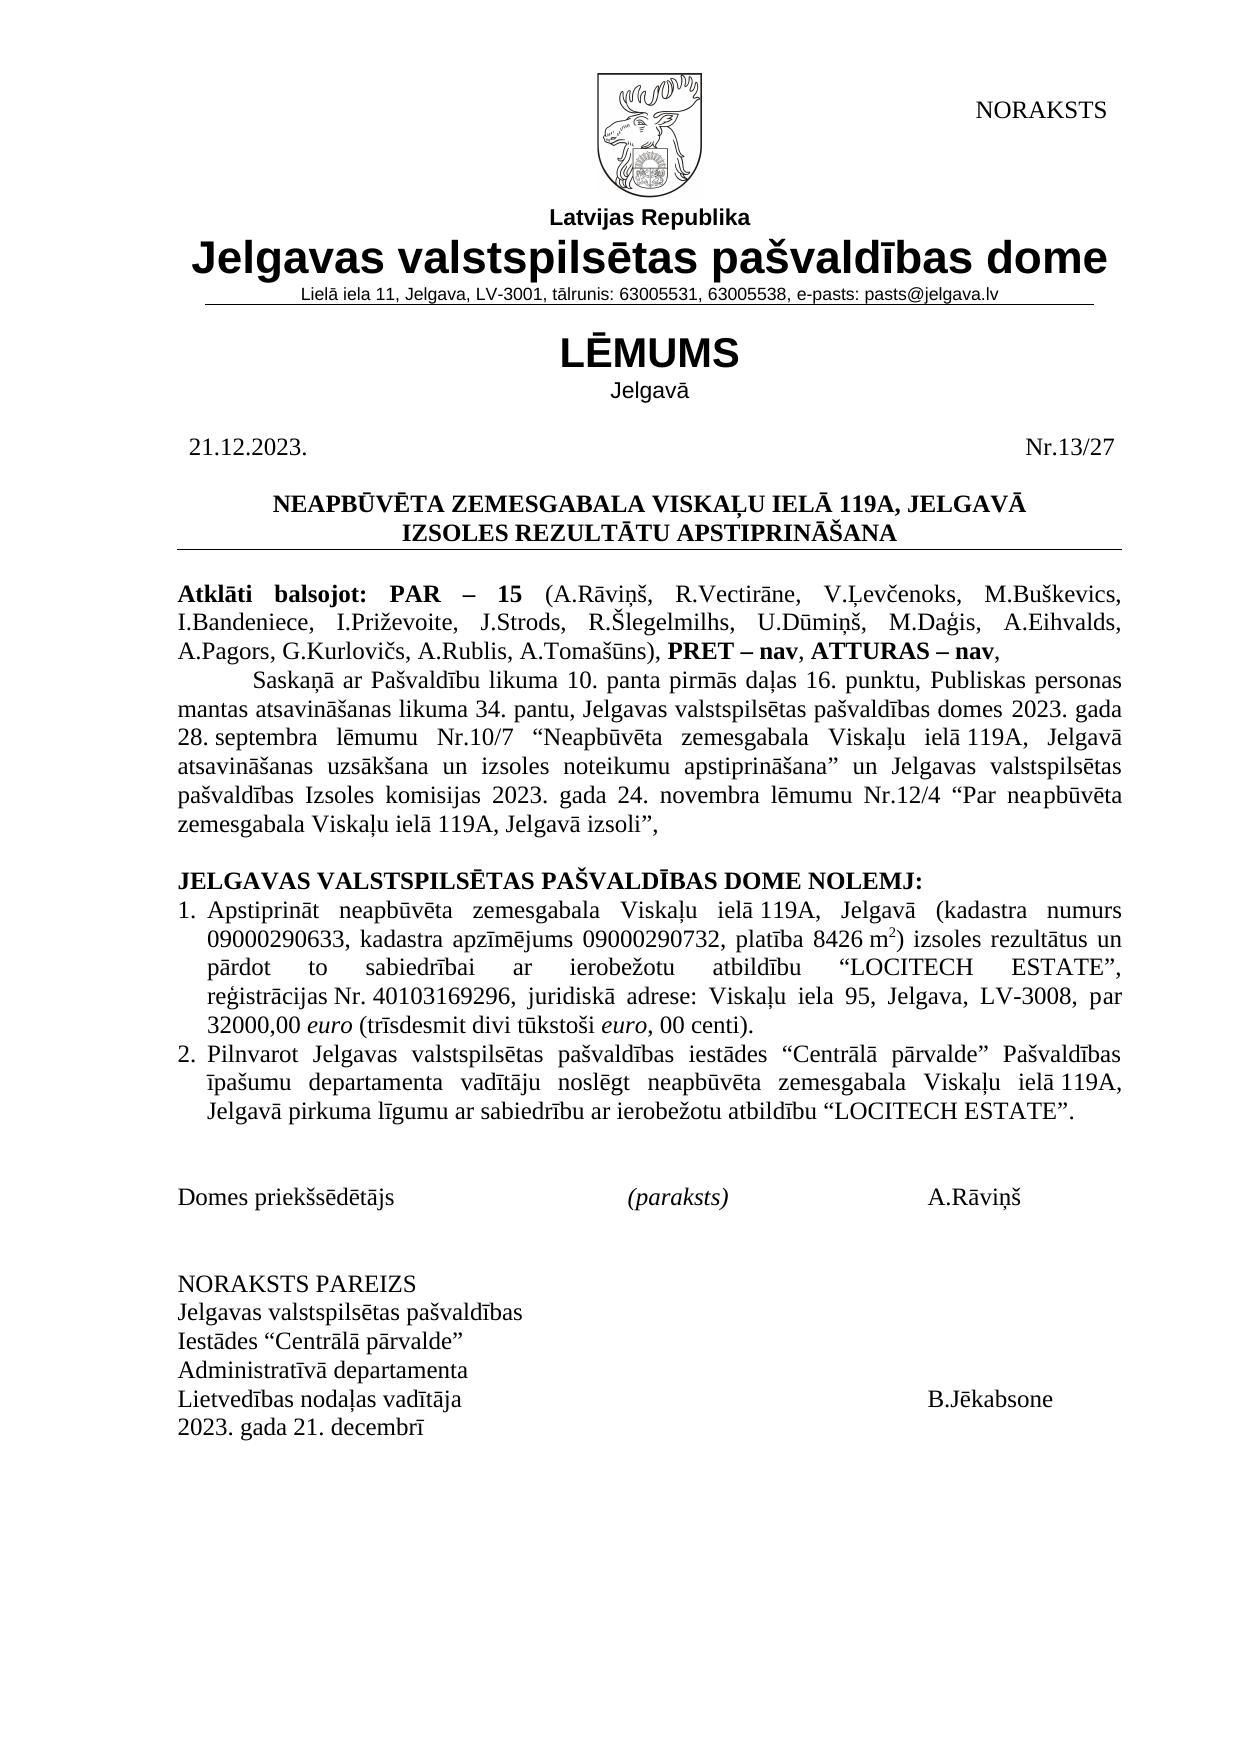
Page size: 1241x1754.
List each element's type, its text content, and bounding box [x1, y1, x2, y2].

text neapbūvēta zemesgabala viskaļu ielā 119A, Jelgavā [177, 489, 1122, 518]
text Saskaņā ar Pašvaldību likuma 10. panta pirmās daļas 16. punktu, Publiskas personas mantas atsavināšanas likuma 34. pantu, Jelgavas valstspilsētas pašvaldības domes 2023. gada 28. septembra lēmumu Nr.10/7 “Neapbūvēta zemesgabala Viskaļu ielā 119A, Jelgavā atsavināšanas uzsākšana un izsoles noteikumu apstiprināšana” un Jelgavas valstspilsētas pašvaldības Izsoles komisijas 2023. gada 24. novembra lēmumu Nr.12/4 “Par neapbūvēta zemesgabala Viskaļu ielā 119A, Jelgavā izsoli”, [177, 665, 1122, 837]
text IZSOLES REZULTĀTU APSTIPRINĀŠANA [177, 518, 1122, 549]
list Apstiprināt neapbūvēta zemesgabala Viskaļu ielā 119A, Jelgavā (kadastra numurs 09000290633, kadastra apzīmējums 09000290732, platība 8426 m2) izsoles rezultātus un pārdot to sabiedrībai ar ierobežotu atbildību “LOCITECH ESTATE”, reģistrācijas Nr. 40103169296, juridiskā adrese: Viskaļu iela 95, Jelgava, LV-3008, par 32000,00 euro (trīsdesmit divi tūkstoši euro, 00 centi). [177, 895, 1122, 1039]
text Domes priekšsēdētājs (paraksts) A.Rāviņš [177, 1182, 1122, 1211]
text 2023. gada 21. decembrī [177, 1412, 1122, 1441]
text Lietvedības nodaļas vadītāja B.Jēkabsone [177, 1384, 1122, 1412]
text JELGAVAS VALSTSPILSĒTAS pašvaldības DOME NOLEMJ: [177, 866, 1122, 895]
text NORAKSTS PAREIZS [177, 1269, 1122, 1297]
table_header Nr.13/27 [1014, 432, 1126, 461]
text Jelgavas valstspilsētas pašvaldības [177, 1297, 1122, 1326]
table_header 21.12.2023. [177, 432, 1014, 461]
picture [597, 73, 702, 198]
list Pilnvarot Jelgavas valstspilsētas pašvaldības iestādes “Centrālā pārvalde” Pašvaldības īpašumu departamenta vadītāju noslēgt neapbūvēta zemesgabala Viskaļu ielā 119A, Jelgavā pirkuma līgumu ar sabiedrību ar ierobežotu atbildību “LOCITECH ESTATE”. [177, 1039, 1122, 1125]
text Administratīvā departamenta [177, 1355, 1122, 1384]
text Atklāti balsojot: PAR – 15 (A.Rāviņš, R.Vectirāne, V.Ļevčenoks, M.Buškevics, I.Bandeniece, I.Priževoite, J.Strods, R.Šlegelmilhs, U.Dūmiņš, M.Daģis, A.Eihvalds, A.Pagors, G.Kurlovičs, A.Rublis, A.Tomašūns), PRET – nav, ATTURAS – nav, [177, 579, 1122, 665]
text Iestādes “Centrālā pārvalde” [177, 1326, 1122, 1355]
